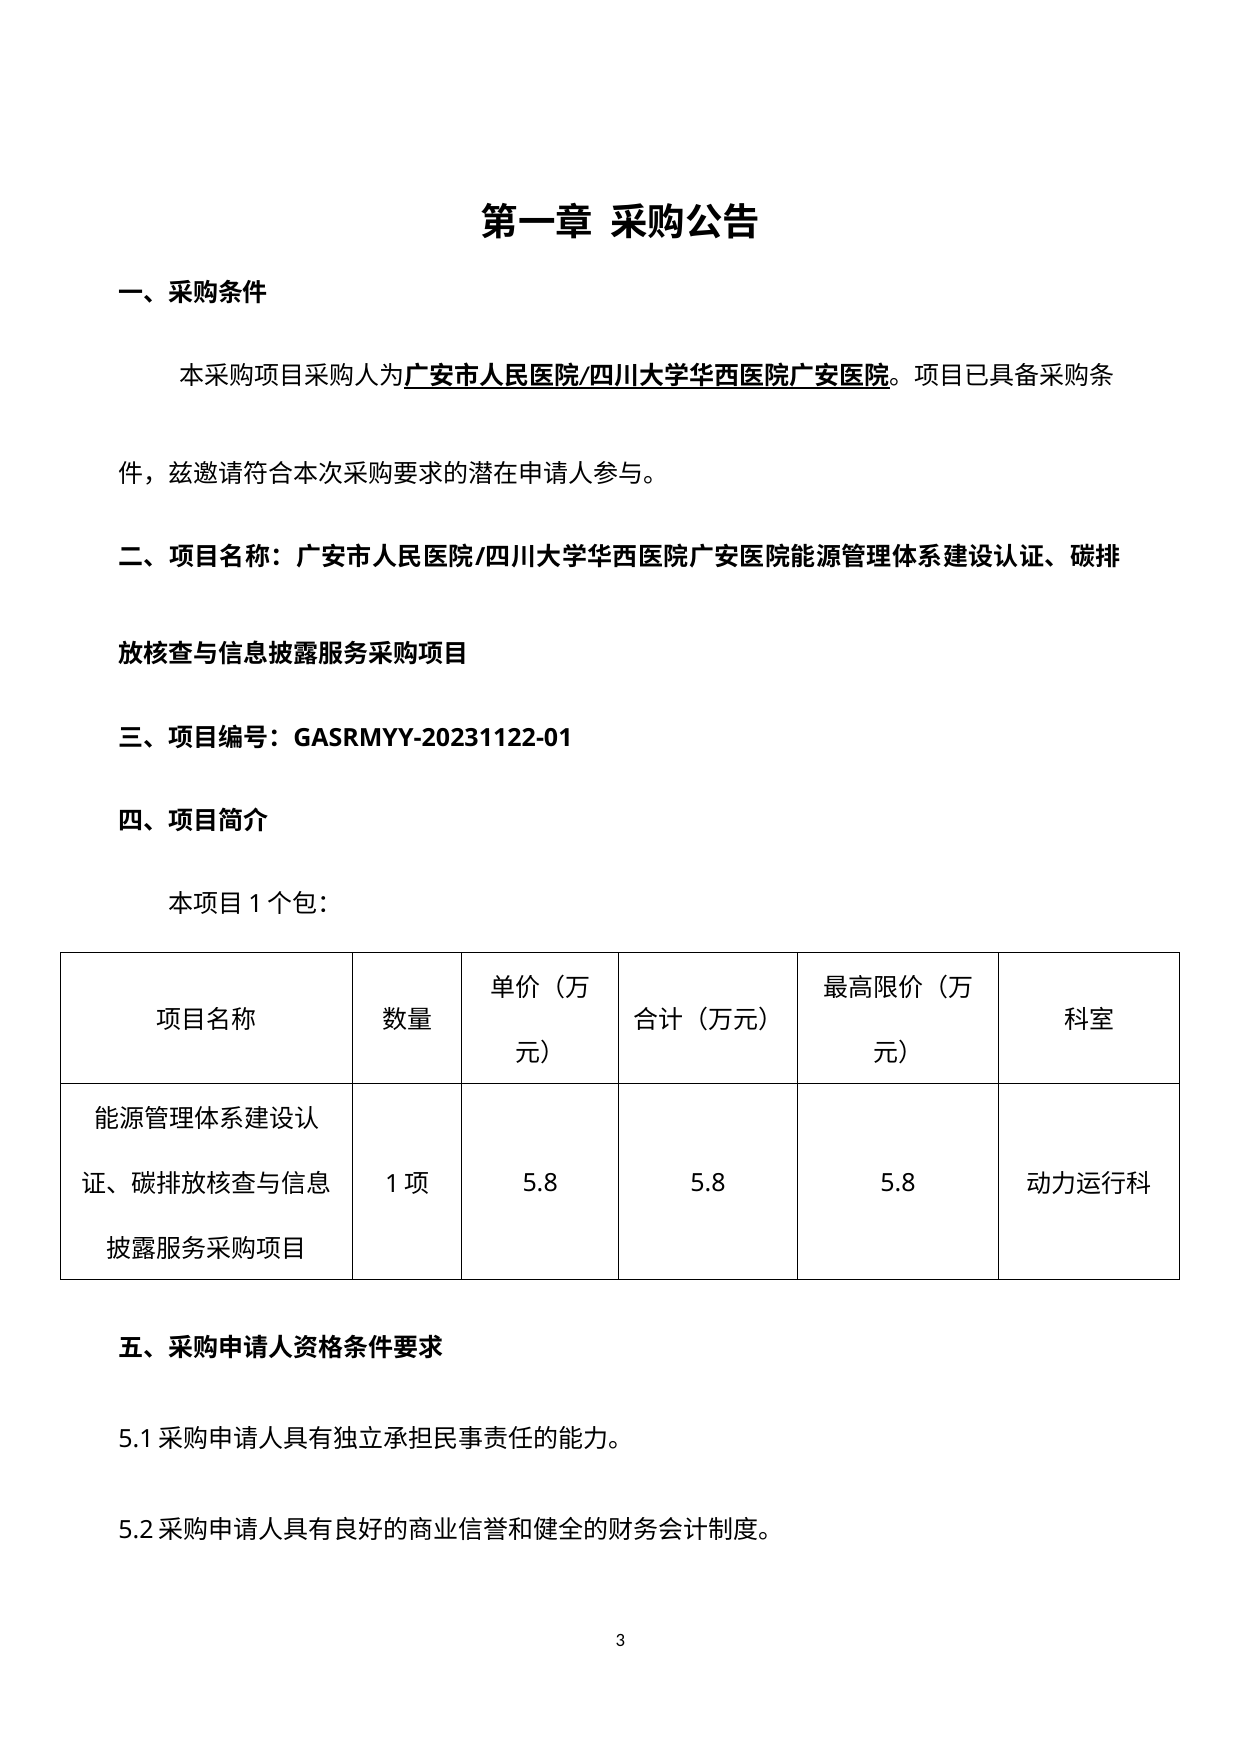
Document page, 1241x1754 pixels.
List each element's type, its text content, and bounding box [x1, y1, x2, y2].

table_header 数量 [353, 953, 461, 1083]
text 三、项目编号：GASRMYY-20231122-01 [118, 703, 1122, 768]
text 本采购项目采购人为广安市人民医院/四川大学华西医院广安医院。项目已具备采购条件，兹邀请符合本次采购要求的潜在申请人参与。 [118, 341, 1129, 504]
text 5.1采购申请人具有独立承担民事责任的能力。 [118, 1404, 1124, 1469]
text 五、采购申请人资格条件要求 [118, 1313, 1122, 1378]
table_cell 能源管理体系建设认证、碳排放核查与信息披露服务采购项目 [61, 1084, 352, 1279]
text 5.2采购申请人具有良好的商业信誉和健全的财务会计制度。 [118, 1495, 1124, 1560]
table_cell 动力运行科 [999, 1084, 1179, 1279]
text 四、项目简介 [118, 786, 1122, 851]
table_header 合计（万元） [619, 953, 797, 1083]
table_cell 5.8 [798, 1084, 998, 1279]
table_header 项目名称 [61, 953, 352, 1083]
title 第一章 采购公告 [118, 187, 1122, 252]
table_cell 5.8 [619, 1084, 797, 1279]
table_header 最高限价（万元） [798, 953, 998, 1083]
text 一、采购条件 [118, 258, 1122, 323]
text 二、项目名称：广安市人民医院/四川大学华西医院广安医院能源管理体系建设认证、碳排放核查与信息披露服务采购项目 [118, 522, 1122, 684]
table_header 单价（万元） [462, 953, 618, 1083]
table_header 科室 [999, 953, 1179, 1083]
table_cell 5.8 [462, 1084, 618, 1279]
text 本项目1个包： [118, 869, 1122, 934]
table_cell 1项 [353, 1084, 461, 1279]
